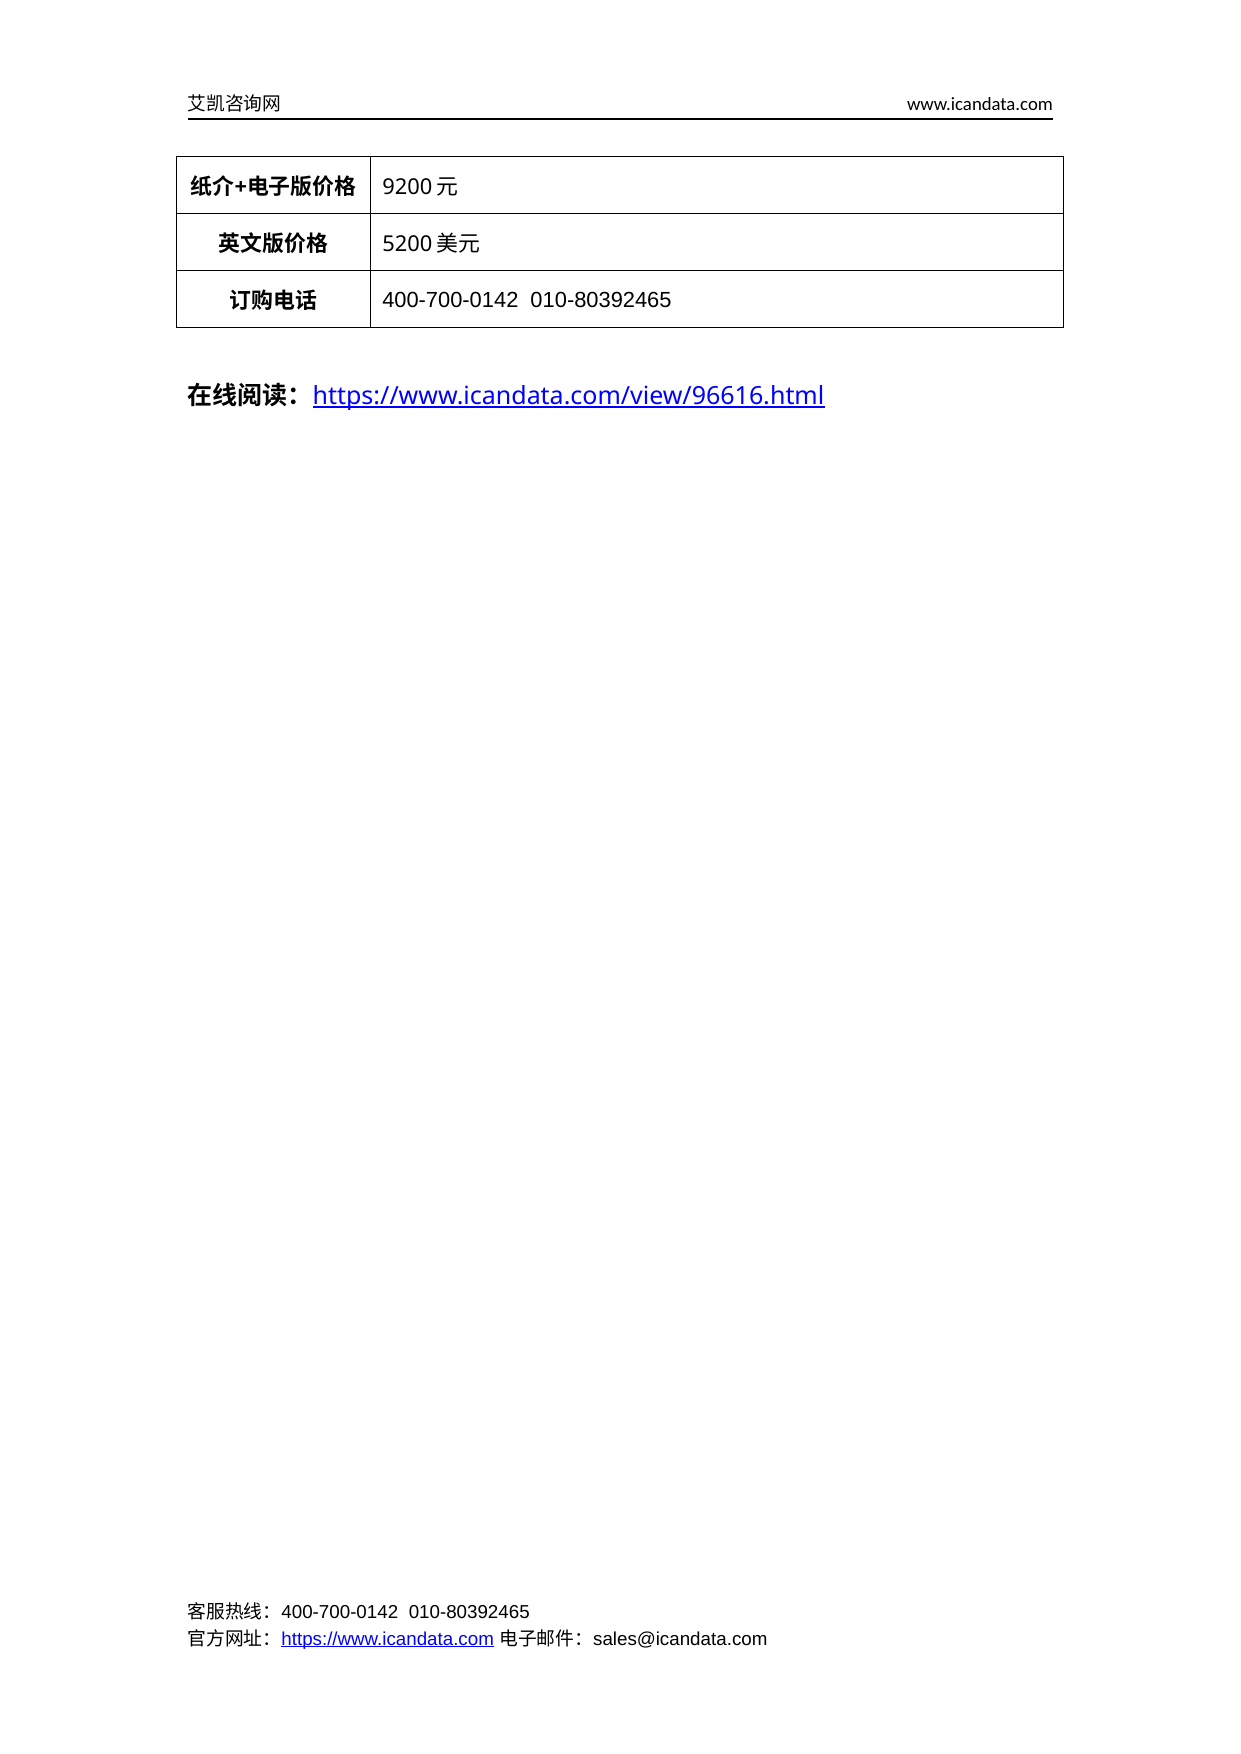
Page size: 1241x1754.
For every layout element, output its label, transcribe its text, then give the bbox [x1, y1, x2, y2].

table_cell 纸介+电子版价格 [177, 157, 370, 213]
table_cell 英文版价格 [177, 214, 370, 270]
table_cell 订购电话 [177, 271, 370, 327]
table_cell 5200美元 [371, 214, 1063, 270]
table_cell 400-700-0142 010-80392465 [371, 271, 1063, 327]
table_cell 9200元 [371, 157, 1063, 213]
text 在线阅读：https://www.icandata.com/view/96616.html [187, 361, 1053, 426]
